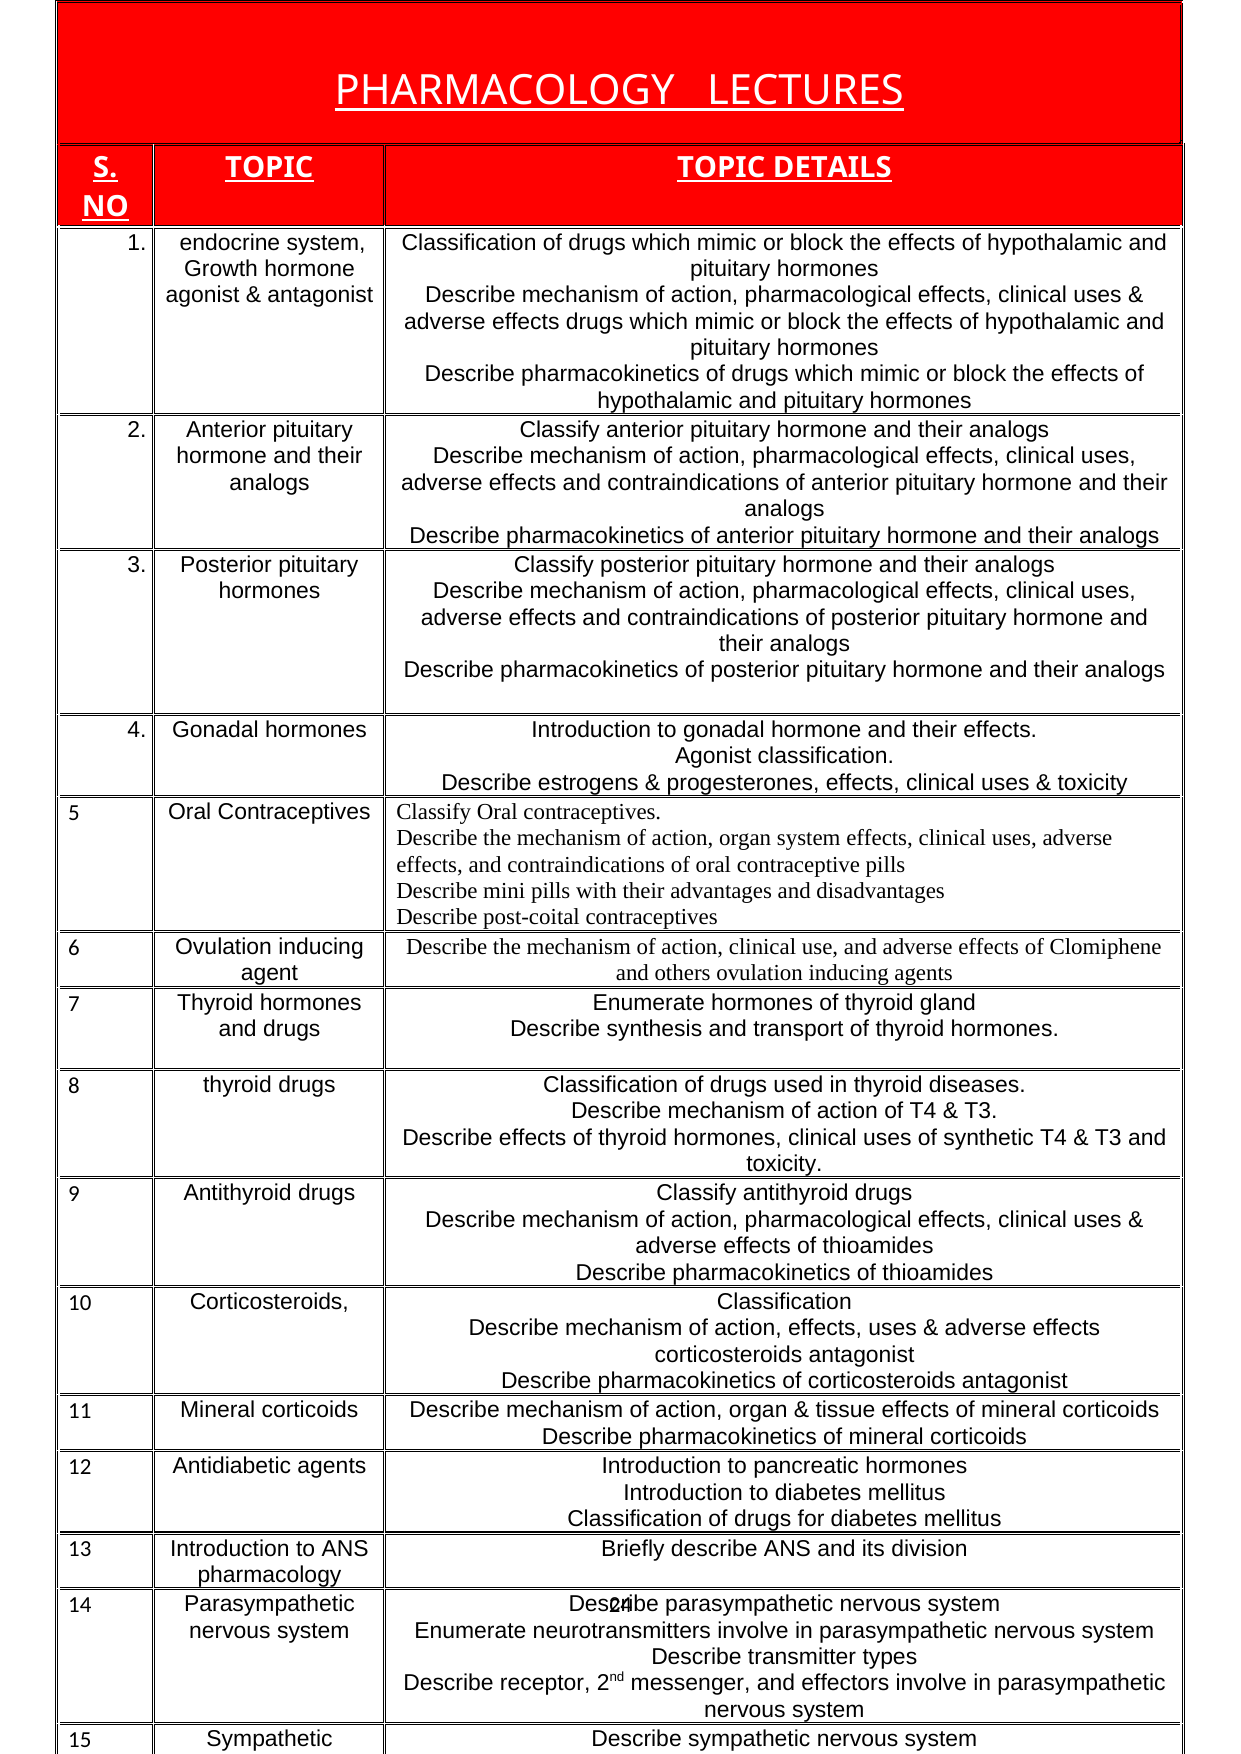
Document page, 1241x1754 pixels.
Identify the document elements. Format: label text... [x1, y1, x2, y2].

table_cell TOPIC DETAILS [386, 146, 1182, 225]
table_cell [57, 225, 153, 413]
table_cell 15 [57, 1722, 153, 1754]
table_cell Gonadal hormones [155, 716, 383, 795]
table_cell Antidiabetic agents [155, 1452, 383, 1531]
table_cell Antithyroid drugs [155, 1179, 383, 1285]
table_cell 9 [57, 1176, 153, 1285]
table_cell 14 [57, 1587, 153, 1722]
table_header PHARMACOLOGY LECTURES [57, 1, 1182, 143]
table_cell Introduction to pancreatic hormones Introduction to diabetes mellitus Classification of drugs for diabetes mellitus [385, 1449, 1183, 1531]
table_cell Thyroid hormones and drugs [155, 989, 383, 1068]
table_cell Mineral corticoids [155, 1396, 383, 1449]
table_cell 13 [58, 1531, 152, 1587]
table_cell [57, 548, 153, 713]
table_cell Introduction to ANS pharmacology [155, 1535, 383, 1587]
table_cell 5 [58, 795, 152, 930]
table_cell Describe parasympathetic nervous system Enumerate neurotransmitters involve in parasympathetic nervous system Describe transmitter types Describe receptor, 2nd messenger, and effectors involve in parasympathetic nervous system [385, 1587, 1183, 1722]
table_cell Classify Oral contraceptives. Describe the mechanism of action, organ system effects, clinical uses, adverse effects, and contraindications of oral contraceptive pills Describe mini pills with their advantages and disadvantages Describe post-coital contraceptives [386, 795, 1182, 930]
table_cell 11 [57, 1393, 153, 1449]
table_cell Describe sympathetic nervous system Enumerate neurotransmitters involve in sympathetic nervous system Describe transmitter types Describe receptor, 2nd messenger, and effectors involve in sympathetic nervous system [385, 1722, 1183, 1754]
table_cell Ovulation inducing agent [155, 933, 383, 986]
table_cell Classify posterior pituitary hormone and their analogs Describe mechanism of action, pharmacological effects, clinical uses, adverse effects and contraindications of posterior pituitary hormone and their analogs Describe pharmacokinetics of posterior pituitary hormone and their analogs [385, 548, 1183, 713]
table_cell Sympathetic nervous system [155, 1725, 383, 1754]
table_cell Posterior pituitary hormones [155, 551, 383, 713]
table_cell 8 [58, 1068, 152, 1176]
table_cell Corticosteroids, [155, 1288, 383, 1393]
table_cell Enumerate hormones of thyroid gland Describe synthesis and transport of thyroid hormones. [386, 986, 1182, 1068]
table_cell Classification of drugs used in thyroid diseases. Describe mechanism of action of T4 & T3. Describe effects of thyroid hormones, clinical uses of synthetic T4 & T3 and toxicity. [386, 1068, 1182, 1176]
table_cell Parasympathetic nervous system [155, 1590, 383, 1722]
table_cell 12 [57, 1449, 153, 1531]
table_cell Describe the mechanism of action, clinical use, and adverse effects of Clomiphene and others ovulation inducing agents [386, 930, 1182, 986]
table_cell Oral Contraceptives [155, 798, 383, 930]
table_cell 6 [58, 930, 152, 986]
table_cell Anterior pituitary hormone and their analogs [155, 416, 383, 548]
table_cell TOPIC [155, 146, 383, 225]
table_cell 10 [58, 1285, 152, 1393]
table_cell Classify anterior pituitary hormone and their analogs Describe mechanism of action, pharmacological effects, clinical uses, adverse effects and contraindications of anterior pituitary hormone and their analogs Describe pharmacokinetics of anterior pituitary hormone and their analogs [385, 413, 1183, 548]
table_cell Briefly describe ANS and its division [386, 1531, 1182, 1587]
table_cell Introduction to gonadal hormone and their effects. Agonist classification. Describe estrogens & progesterones, effects, clinical uses & toxicity [386, 713, 1182, 795]
table_cell 7 [58, 986, 152, 1068]
table_cell endocrine system, Growth hormone agonist & antagonist [155, 229, 383, 413]
table_cell [58, 713, 152, 795]
table_cell Describe mechanism of action, organ & tissue effects of mineral corticoids Describe pharmacokinetics of mineral corticoids [385, 1393, 1183, 1449]
table_cell S. NO [57, 143, 153, 225]
table_cell Classification of drugs which mimic or block the effects of hypothalamic and pituitary hormones Describe mechanism of action, pharmacological effects, clinical uses & adverse effects drugs which mimic or block the effects of hypothalamic and pituitary hormones Describe pharmacokinetics of drugs which mimic or block the effects of hypothalamic and pituitary hormones [385, 225, 1183, 413]
table_cell thyroid drugs [155, 1071, 383, 1176]
table_cell Classification Describe mechanism of action, effects, uses & adverse effects corticosteroids antagonist Describe pharmacokinetics of corticosteroids antagonist [386, 1285, 1182, 1393]
table_cell Classify antithyroid drugs Describe mechanism of action, pharmacological effects, clinical uses & adverse effects of thioamides Describe pharmacokinetics of thioamides [385, 1176, 1183, 1285]
table_cell [57, 413, 153, 548]
